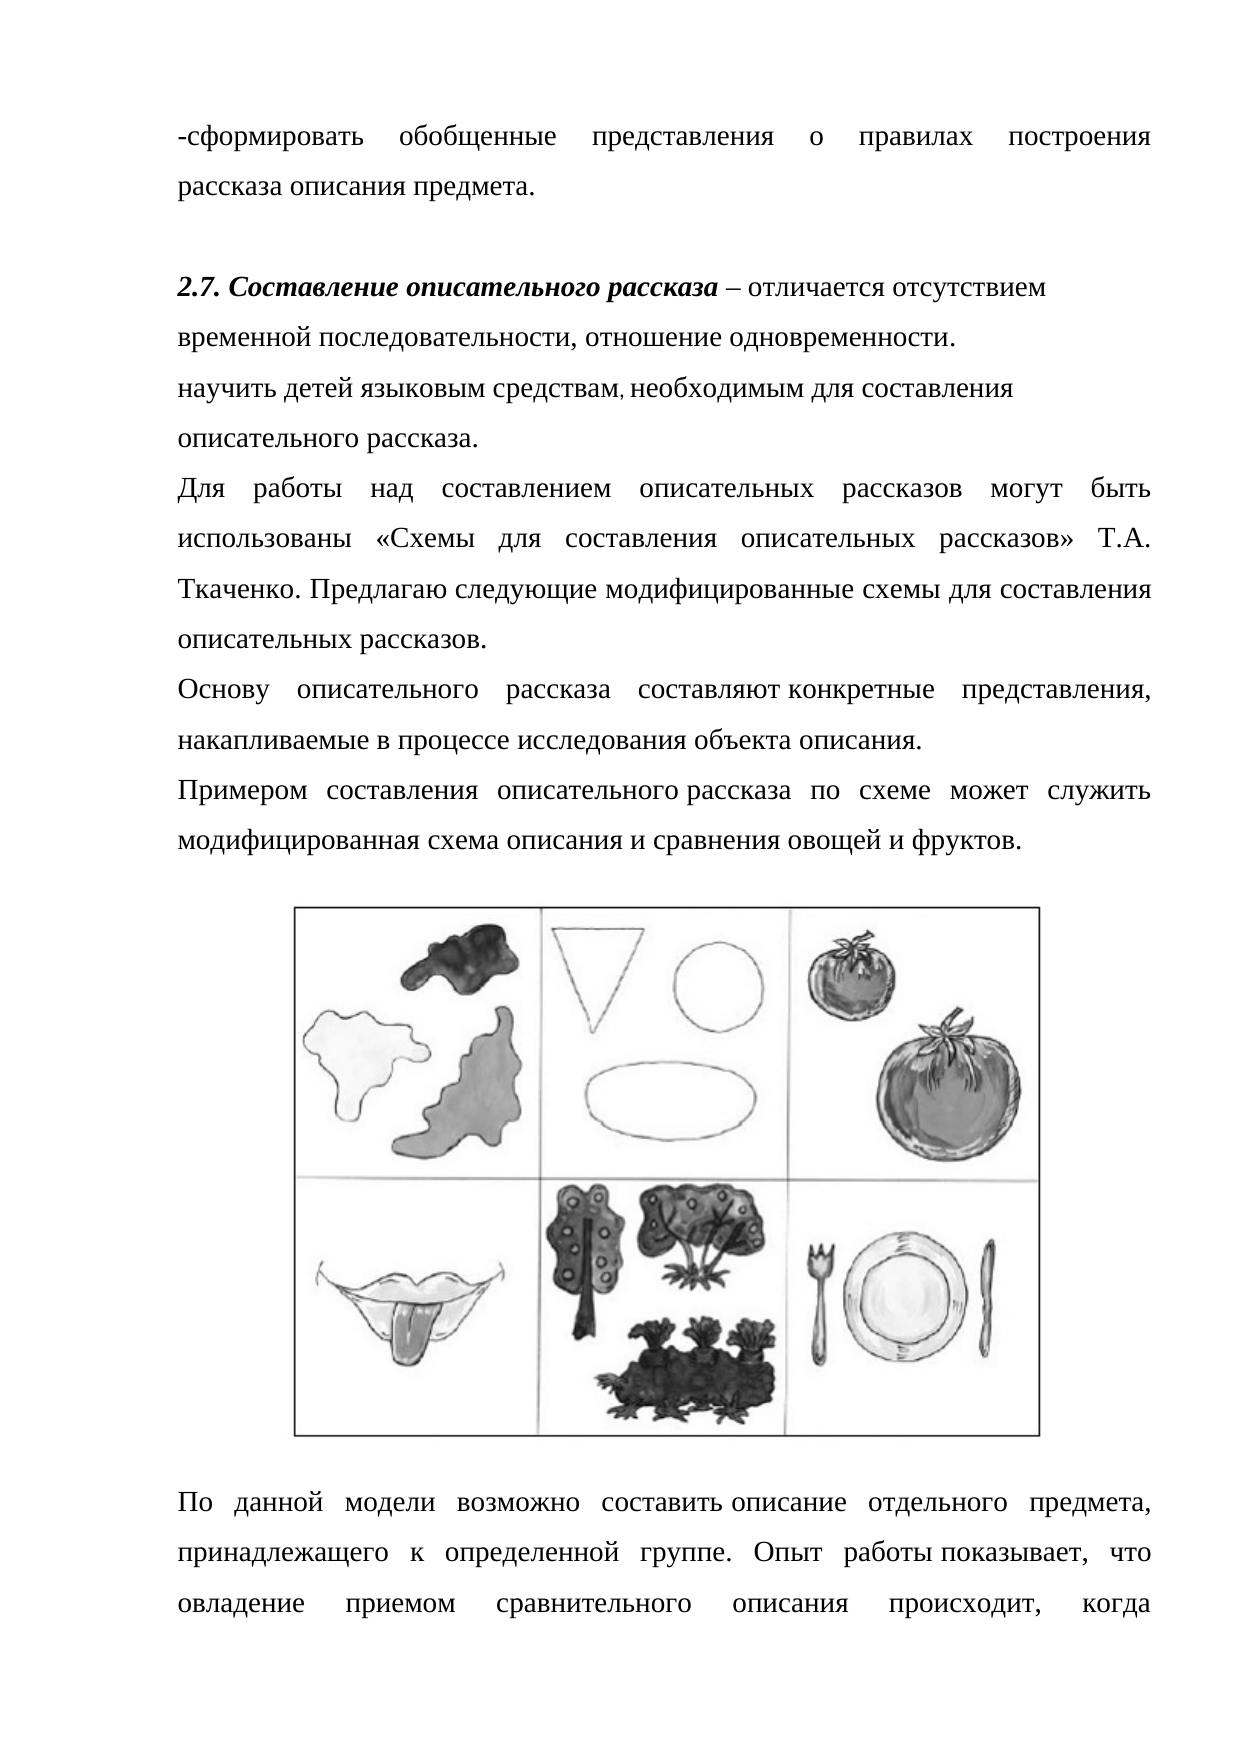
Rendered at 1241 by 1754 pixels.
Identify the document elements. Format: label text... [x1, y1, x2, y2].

text Примером составления описательного рассказа по схеме может служить модифицированная схема описания и сравнения овощей и фруктов. [177, 772, 1152, 856]
text -сформировать обобщенные представления о правилах построения рассказа описания предмета. [177, 118, 1152, 202]
text Для работы над составлением описательных рассказов могут быть использованы «Схемы для составления описательных рассказов» Т.А. Ткаченко. Предлагаю следующие модифицированные схемы для составления описательных рассказов. [177, 470, 1152, 655]
text 2.7. Составление описательного рассказа – отличается отсутствием временной последовательности, отношение одновременности. [177, 269, 1152, 353]
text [177, 1484, 1152, 1618]
text научить детей языковым средствам, необходимым для составления описательного рассказа. [177, 370, 1152, 453]
picture [286, 901, 1043, 1442]
text Основу описательного рассказа составляют конкретные представления, накапливаемые в процессе исследования объекта описания. [177, 672, 1152, 755]
